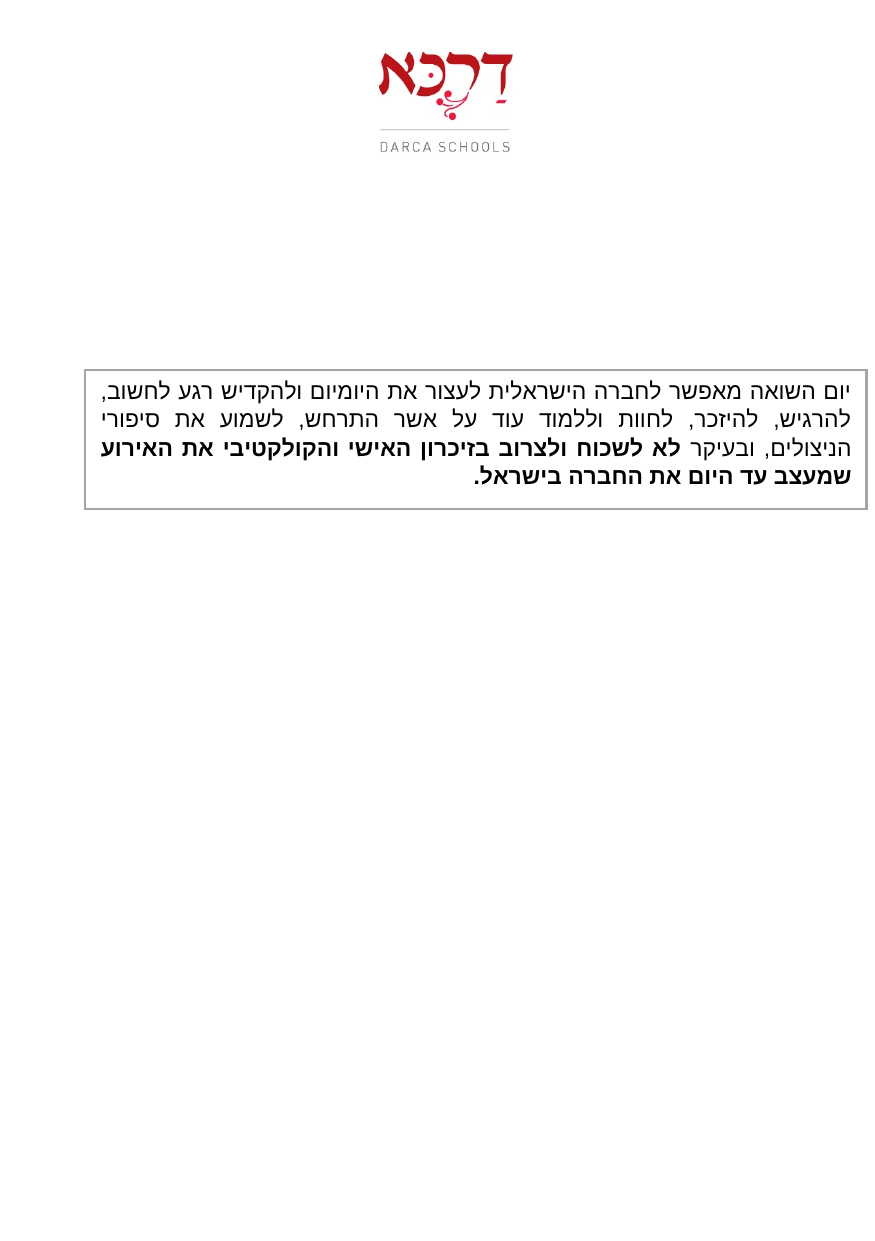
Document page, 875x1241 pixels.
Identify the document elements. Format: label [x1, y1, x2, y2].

picture [378, 52, 513, 153]
